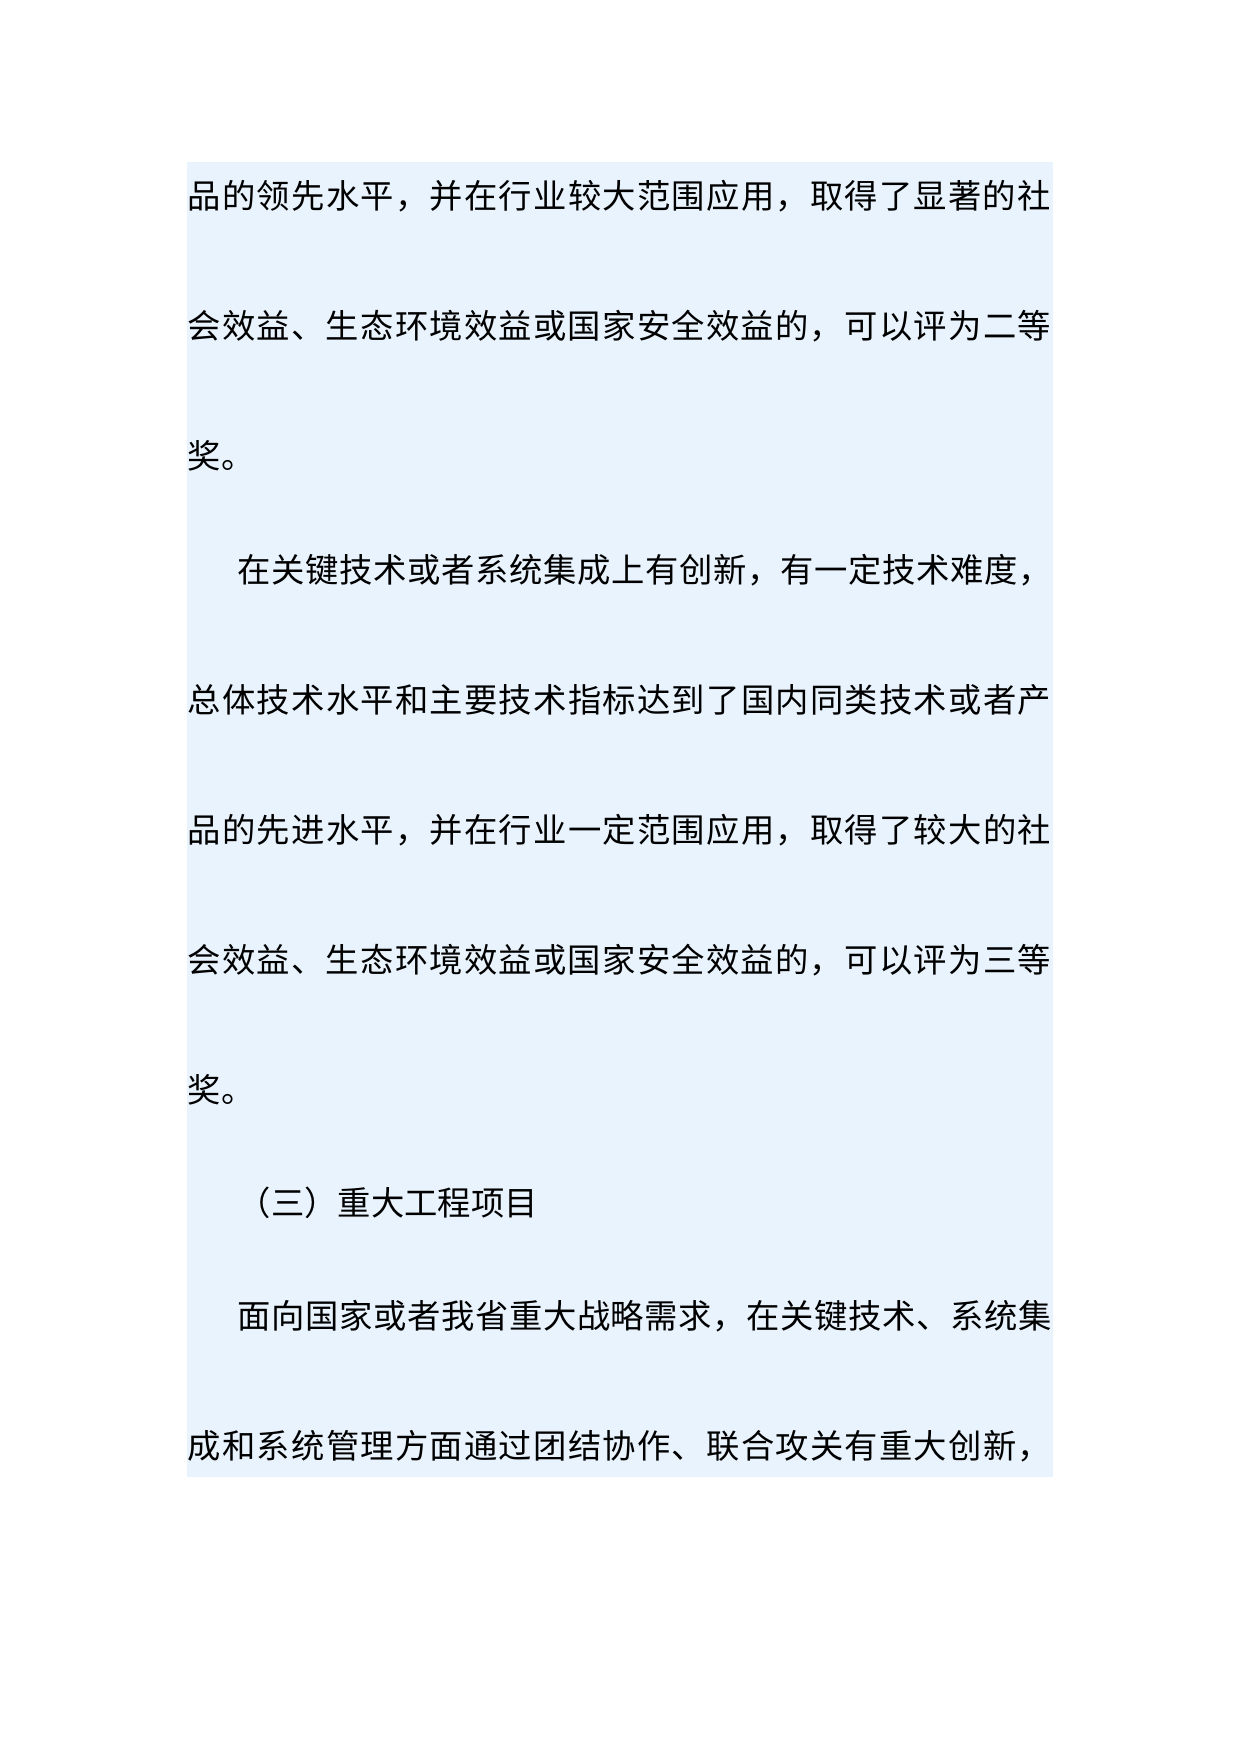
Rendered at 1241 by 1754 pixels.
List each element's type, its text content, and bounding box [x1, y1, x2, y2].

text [187, 162, 1053, 487]
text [187, 1282, 1053, 1477]
text （三）重大工程项目 [187, 1168, 1053, 1233]
text 在关键技术或者系统集成上有创新，有一定技术难度，总体技术水平和主要技术指标达到了国内同类技术或者产品的先进水平，并在行业一定范围应用，取得了较大的社会效益、生态环境效益或国家安全效益的，可以评为三等奖。 [187, 535, 1053, 1120]
